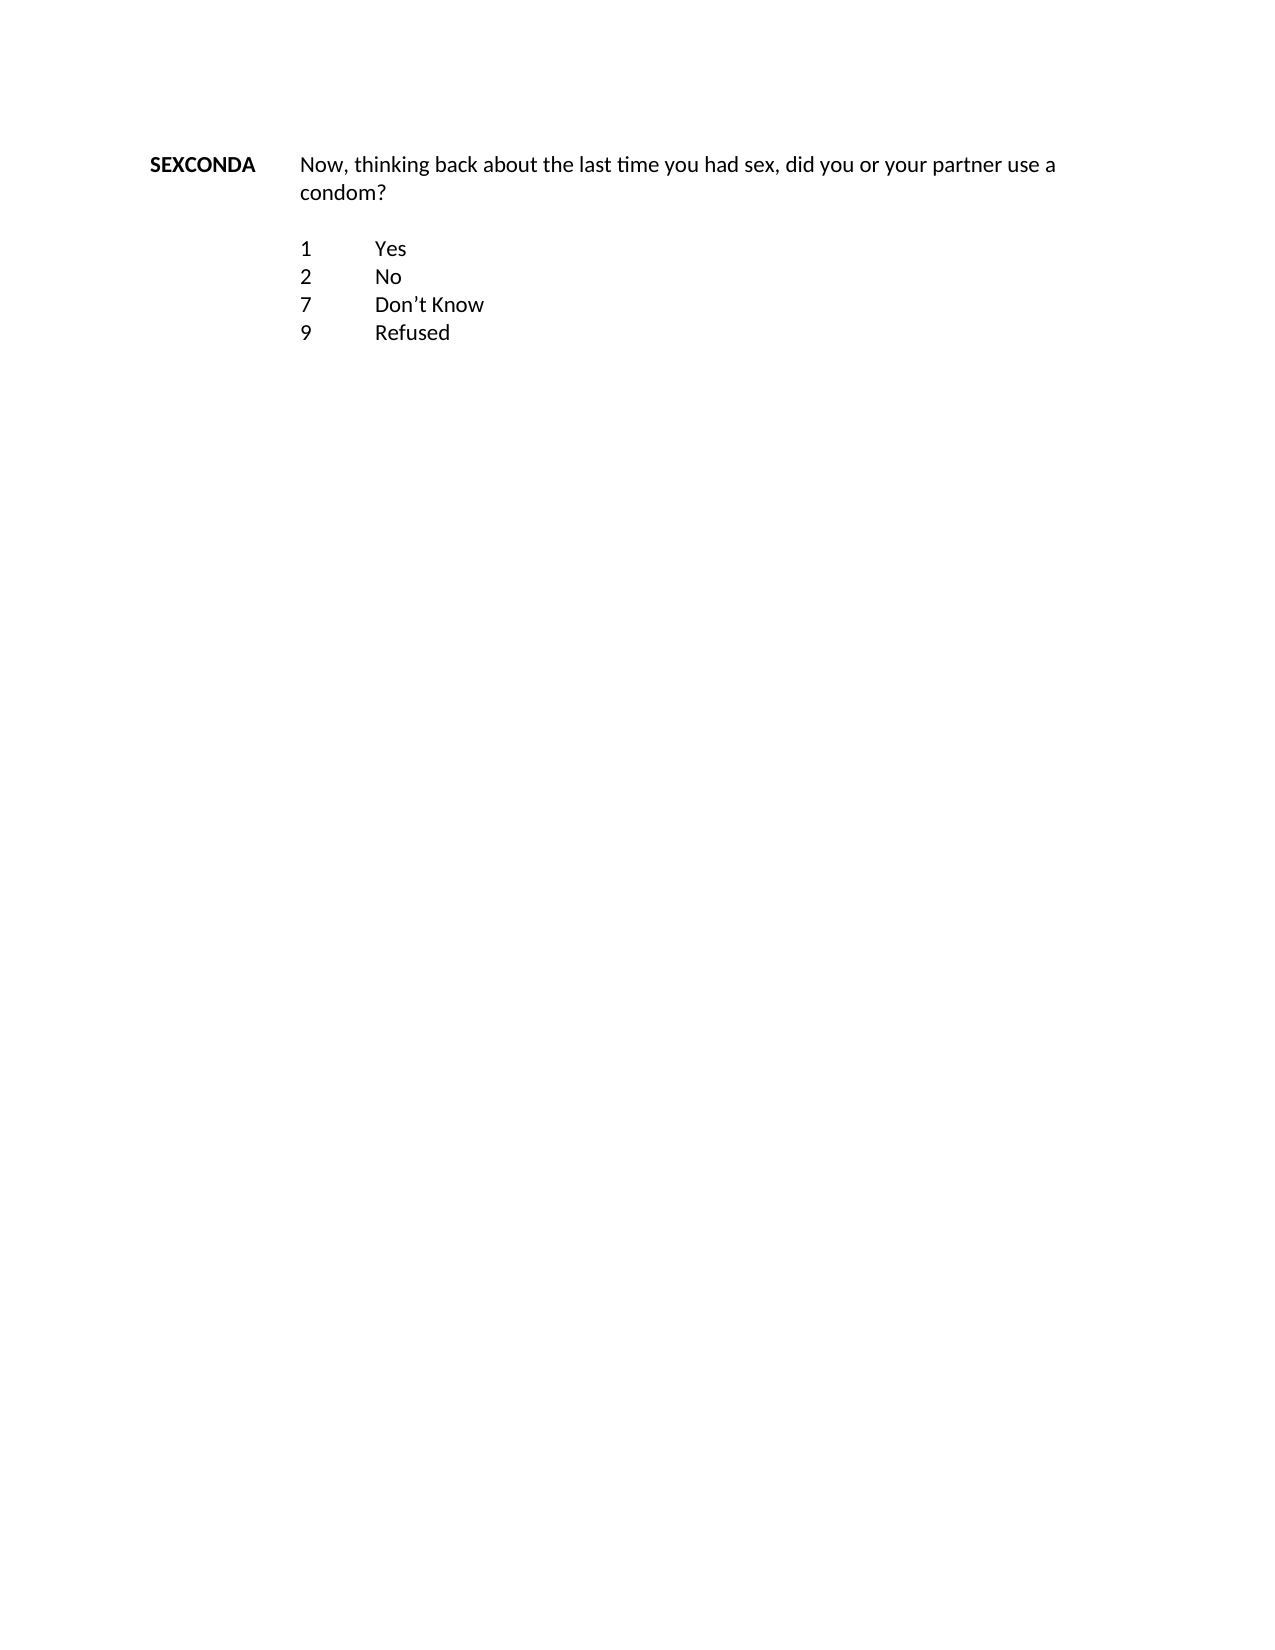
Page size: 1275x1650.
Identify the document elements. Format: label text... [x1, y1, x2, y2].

text 1 Yes [150, 234, 1125, 262]
text 2 No [150, 262, 1125, 290]
text 7 Don’t Know [150, 290, 1125, 318]
text SEXCONDA Now, thinking back about the last time you had sex, did you or your partner use a condom? [150, 150, 1125, 206]
text 9 Refused [150, 318, 1125, 346]
